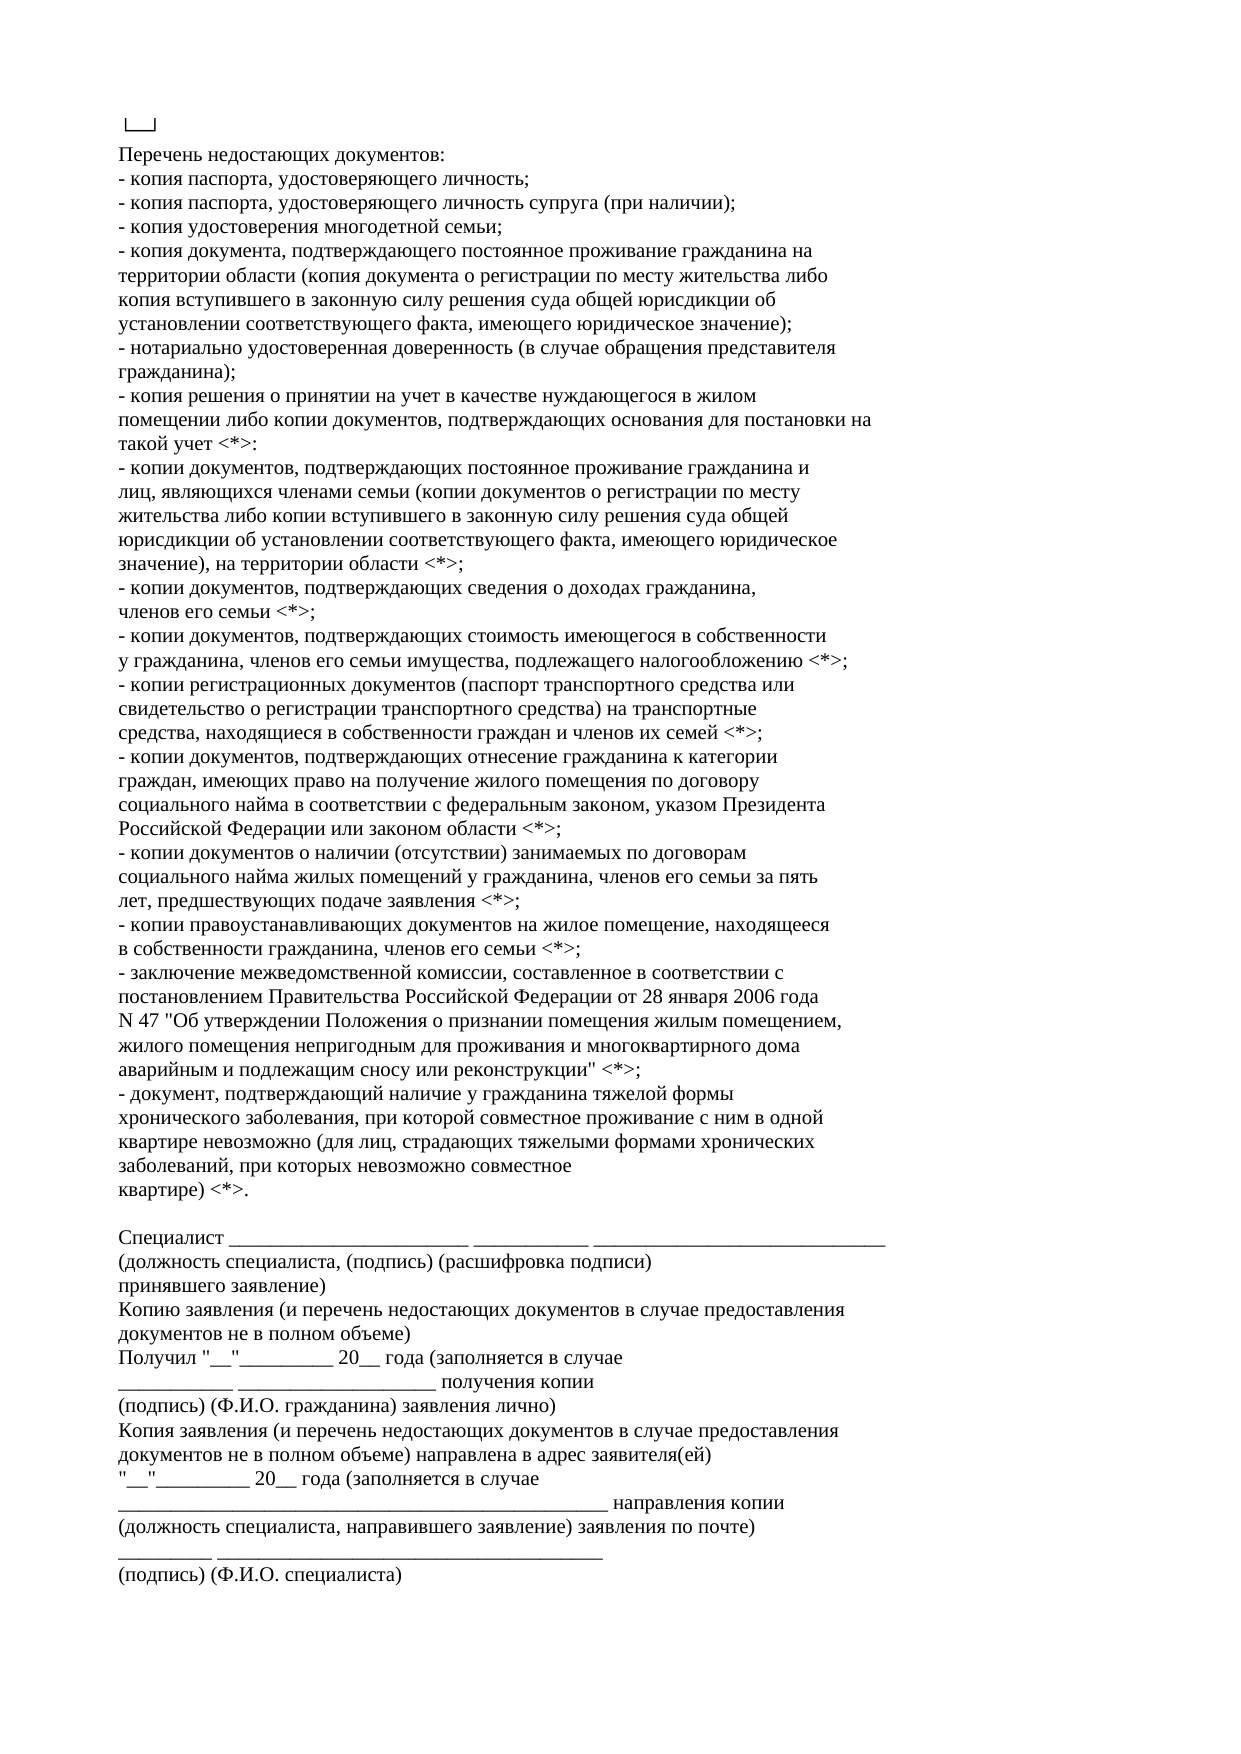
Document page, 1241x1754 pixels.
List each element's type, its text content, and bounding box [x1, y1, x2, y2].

text хронического заболевания, при которой совместное проживание с ним в одной [118, 1105, 1181, 1129]
text свидетельство о регистрации транспортного средства) на транспортные [118, 696, 1181, 720]
text юрисдикции об установлении соответствующего факта, имеющего юридическое [118, 527, 1181, 551]
text ___________ ___________________ получения копии [118, 1369, 1181, 1393]
text аварийным и подлежащим сносу или реконструкции" <*>; [118, 1057, 1181, 1081]
text принявшего заявление) [118, 1273, 1181, 1297]
text - копия удостоверения многодетной семьи; [118, 214, 1181, 238]
text - заключение межведомственной комиссии, составленное в соответствии с [118, 960, 1181, 984]
text документов не в полном объеме) направлена в адрес заявителя(ей) [118, 1442, 1181, 1466]
text копия вступившего в законную силу решения суда общей юрисдикции об [118, 287, 1181, 311]
text значение), на территории области <*>; [118, 551, 1181, 575]
text жительства либо копии вступившего в законную силу решения суда общей [118, 503, 1181, 527]
text - копии документов, подтверждающих сведения о доходах гражданина, [118, 575, 1181, 599]
text квартире невозможно (для лиц, страдающих тяжелыми формами хронических [118, 1129, 1181, 1153]
text социального найма в соответствии с федеральным законом, указом Президента [118, 792, 1181, 816]
text лет, предшествующих подаче заявления <*>; [118, 888, 1181, 912]
text - документ, подтверждающий наличие у гражданина тяжелой формы [118, 1081, 1181, 1105]
text (подпись) (Ф.И.О. гражданина) заявления лично) [118, 1393, 1181, 1417]
text - копия паспорта, удостоверяющего личность; [118, 166, 1181, 190]
text квартире) <*>. [118, 1177, 1181, 1201]
text Российской Федерации или законом области <*>; [118, 816, 1181, 840]
text у гражданина, членов его семьи имущества, подлежащего налогообложению <*>; [118, 647, 1181, 672]
text _________ _____________________________________ [118, 1538, 1181, 1562]
text "__"_________ 20__ года (заполняется в случае [118, 1466, 1181, 1490]
text средства, находящиеся в собственности граждан и членов их семей <*>; [118, 720, 1181, 744]
text граждан, имеющих право на получение жилого помещения по договору [118, 768, 1181, 792]
text - копии документов о наличии (отсутствии) занимаемых по договорам [118, 840, 1181, 864]
text в собственности гражданина, членов его семьи <*>; [118, 936, 1181, 960]
text Специалист _______________________ ___________ ____________________________ [118, 1225, 1181, 1249]
text помещении либо копии документов, подтверждающих основания для постановки на [118, 407, 1181, 431]
text гражданина); [118, 359, 1181, 383]
text Получил "__"_________ 20__ года (заполняется в случае [118, 1345, 1181, 1369]
text жилого помещения непригодным для проживания и многоквартирного дома [118, 1032, 1181, 1057]
text _______________________________________________ направления копии [118, 1490, 1181, 1514]
text заболеваний, при которых невозможно совместное [118, 1153, 1181, 1177]
text - копии документов, подтверждающих стоимость имеющегося в собственности [118, 623, 1181, 647]
text такой учет <*>: [118, 431, 1181, 455]
text лиц, являющихся членами семьи (копии документов о регистрации по месту [118, 479, 1181, 503]
text - копии документов, подтверждающих отнесение гражданина к категории [118, 744, 1181, 768]
text документов не в полном объеме) [118, 1321, 1181, 1345]
text - копии правоустанавливающих документов на жилое помещение, находящееся [118, 912, 1181, 936]
text - нотариально удостоверенная доверенность (в случае обращения представителя [118, 335, 1181, 359]
text Копию заявления (и перечень недостающих документов в случае предоставления [118, 1297, 1181, 1321]
text - копия решения о принятии на учет в качестве нуждающегося в жилом [118, 383, 1181, 407]
text территории области (копия документа о регистрации по месту жительства либо [118, 262, 1181, 287]
text (должность специалиста, направившего заявление) заявления по почте) [118, 1514, 1181, 1538]
text - копии регистрационных документов (паспорт транспортного средства или [118, 672, 1181, 696]
text членов его семьи <*>; [118, 599, 1181, 623]
text N 47 "Об утверждении Положения о признании помещения жилым помещением, [118, 1008, 1181, 1032]
text установлении соответствующего факта, имеющего юридическое значение); [118, 311, 1181, 335]
text - копия документа, подтверждающего постоянное проживание гражданина на [118, 238, 1181, 262]
text └─┘ [118, 118, 1181, 142]
text (должность специалиста, (подпись) (расшифровка подписи) [118, 1249, 1181, 1273]
text Копия заявления (и перечень недостающих документов в случае предоставления [118, 1417, 1181, 1442]
text Перечень недостающих документов: [118, 142, 1181, 166]
text - копии документов, подтверждающих постоянное проживание гражданина и [118, 455, 1181, 479]
text - копия паспорта, удостоверяющего личность супруга (при наличии); [118, 190, 1181, 214]
text социального найма жилых помещений у гражданина, членов его семьи за пять [118, 864, 1181, 888]
text (подпись) (Ф.И.О. специалиста) [118, 1562, 1181, 1586]
text постановлением Правительства Российской Федерации от 28 января 2006 года [118, 984, 1181, 1008]
